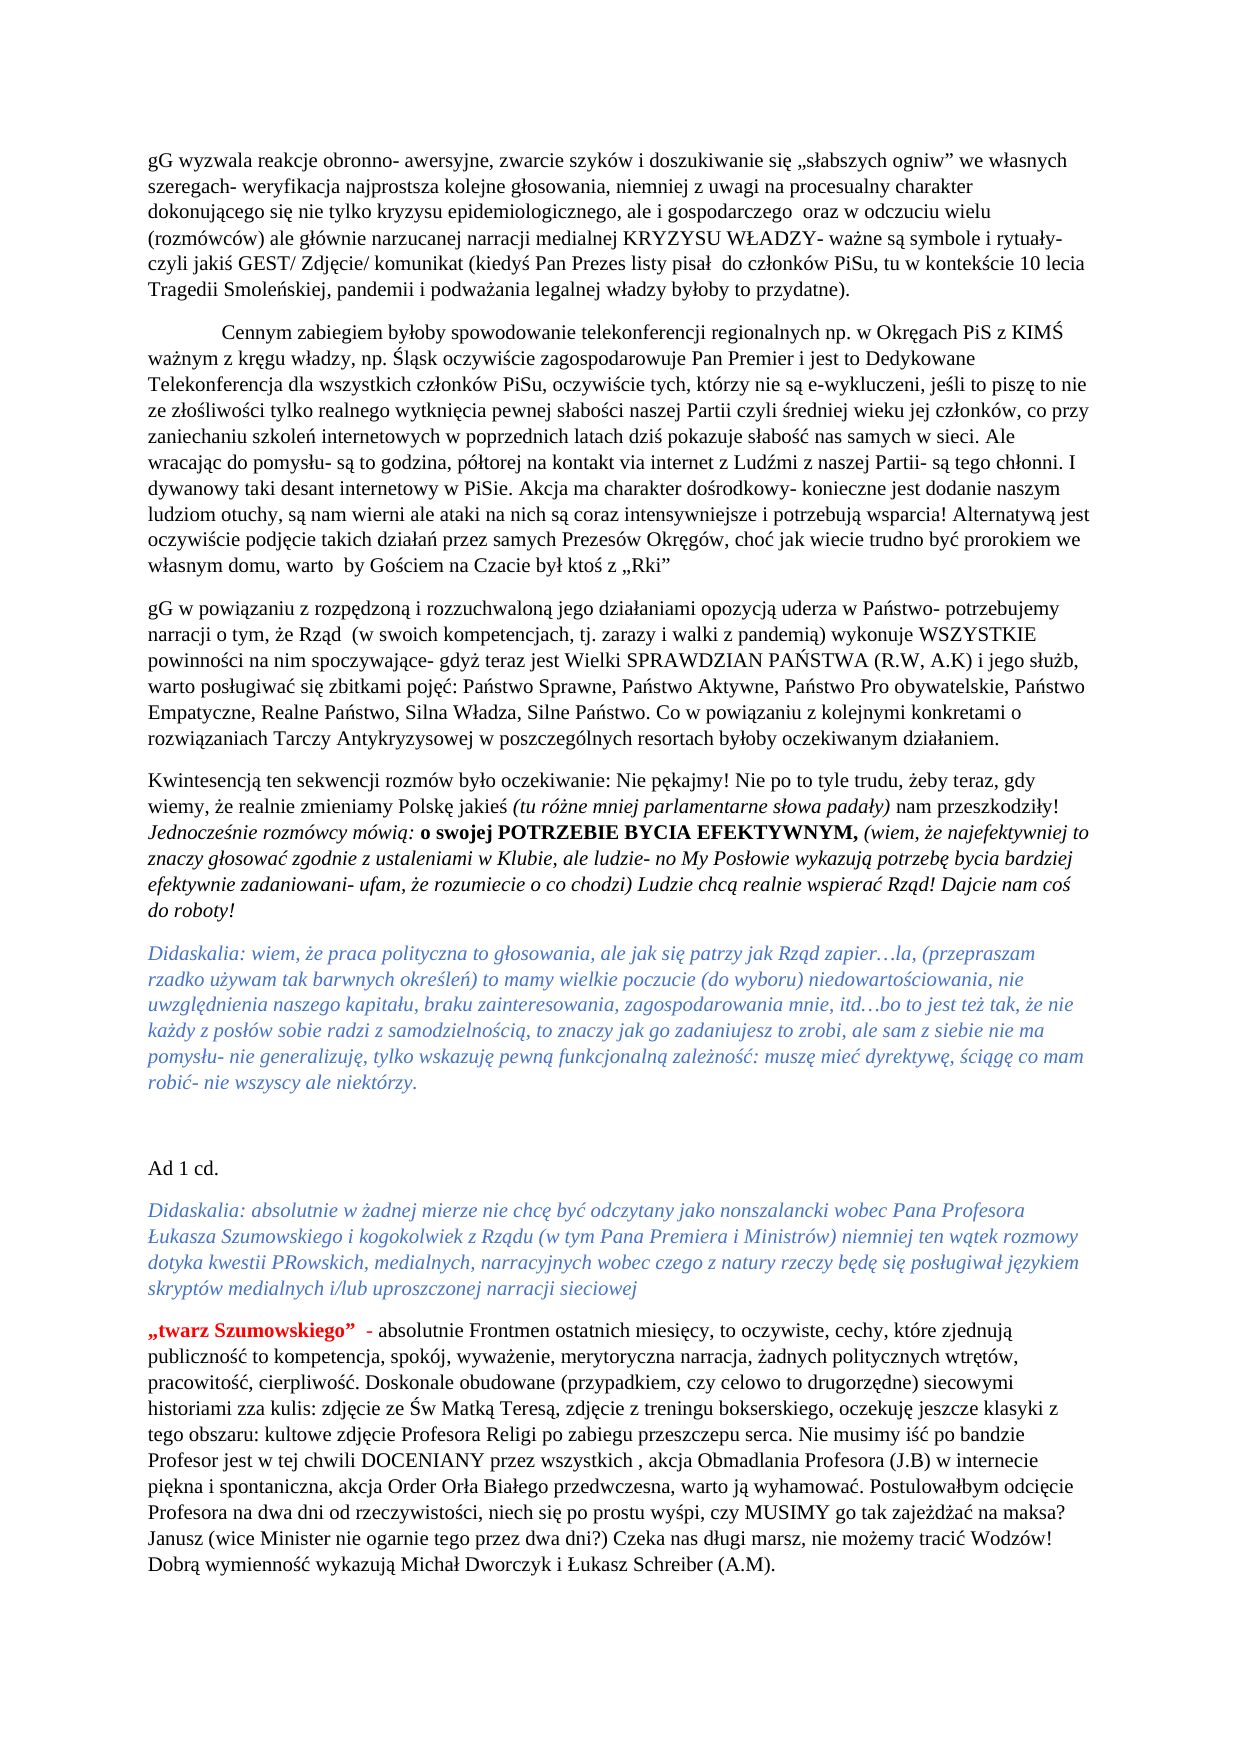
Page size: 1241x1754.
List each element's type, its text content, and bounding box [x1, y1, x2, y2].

text Cennym zabiegiem byłoby spowodowanie telekonferencji regionalnych np. w Okręgach PiS z KIMŚ ważnym z kręgu władzy, np. Śląsk oczywiście zagospodarowuje Pan Premier i jest to Dedykowane Telekonferencja dla wszystkich członków PiSu, oczywiście tych, którzy nie są e-wykluczeni, jeśli to piszę to nie ze złośliwości tylko realnego wytknięcia pewnej słabości naszej Partii czyli średniej wieku jej członków, co przy zaniechaniu szkoleń internetowych w poprzednich latach dziś pokazuje słabość nas samych w sieci. Ale wracając do pomysłu- są to godzina, półtorej na kontakt via internet z Ludźmi z naszej Partii- są tego chłonni. I dywanowy taki desant internetowy w PiSie. Akcja ma charakter dośrodkowy- konieczne jest dodanie naszym ludziom otuchy, są nam wierni ale ataki na nich są coraz intensywniejsze i potrzebują wsparcia! Alternatywą jest oczywiście podjęcie takich działań przez samych Prezesów Okręgów, choć jak wiecie trudno być prorokiem we własnym domu, warto by Gościem na Czacie był ktoś z „Rki” [148, 320, 1093, 577]
text Ad 1 cd. [148, 1155, 1093, 1179]
text Didaskalia: absolutnie w żadnej mierze nie chcę być odczytany jako nonszalancki wobec Pana Profesora Łukasza Szumowskiego i kogokolwiek z Rządu (w tym Pana Premiera i Ministrów) niemniej ten wątek rozmowy dotyka kwestii PRowskich, medialnych, narracyjnych wobec czego z natury rzeczy będę się posługiwał językiem skryptów medialnych i/lub uproszczonej narracji sieciowej [148, 1198, 1093, 1300]
text gG wyzwala reakcje obronno- awersyjne, zwarcie szyków i doszukiwanie się „słabszych ogniw” we własnych szeregach- weryfikacja najprostsza kolejne głosowania, niemniej z uwagi na procesualny charakter dokonującego się nie tylko kryzysu epidemiologicznego, ale i gospodarczego oraz w odczuciu wielu (rozmówców) ale głównie narzucanej narracji medialnej KRYZYSU WŁADZY- ważne są symbole i rytuały- czyli jakiś GEST/ Zdjęcie/ komunikat (kiedyś Pan Prezes listy pisał do członków PiSu, tu w kontekście 10 lecia Tragedii Smoleńskiej, pandemii i podważania legalnej władzy byłoby to przydatne). [148, 148, 1093, 301]
text Didaskalia: wiem, że praca polityczna to głosowania, ale jak się patrzy jak Rząd zapier…la, (przepraszam rzadko używam tak barwnych określeń) to mamy wielkie poczucie (do wyboru) niedowartościowania, nie uwzględnienia naszego kapitału, braku zainteresowania, zagospodarowania mnie, itd…bo to jest też tak, że nie każdy z posłów sobie radzi z samodzielnością, to znaczy jak go zadaniujesz to zrobi, ale sam z siebie nie ma pomysłu- nie generalizuję, tylko wskazuję pewną funkcjonalną zależność: muszę mieć dyrektywę, ściągę co mam robić- nie wszyscy ale niektórzy. [148, 941, 1093, 1094]
text Kwintesencją ten sekwencji rozmów było oczekiwanie: Nie pękajmy! Nie po to tyle trudu, żeby teraz, gdy wiemy, że realnie zmieniamy Polskę jakieś (tu różne mniej parlamentarne słowa padały) nam przeszkodziły! Jednocześnie rozmówcy mówią: o swojej POTRZEBIE BYCIA EFEKTYWNYM, (wiem, że najefektywniej to znaczy głosować zgodnie z ustaleniami w Klubie, ale ludzie- no My Posłowie wykazują potrzebę bycia bardziej efektywnie zadaniowani- ufam, że rozumiecie o co chodzi) Ludzie chcą realnie wspierać Rząd! Dajcie nam coś do roboty! [148, 768, 1093, 922]
text „twarz Szumowskiego” - absolutnie Frontmen ostatnich miesięcy, to oczywiste, cechy, które zjednują publiczność to kompetencja, spokój, wyważenie, merytoryczna narracja, żadnych politycznych wtrętów, pracowitość, cierpliwość. Doskonale obudowane (przypadkiem, czy celowo to drugorzędne) siecowymi historiami zza kulis: zdjęcie ze Św Matką Teresą, zdjęcie z treningu bokserskiego, oczekuję jeszcze klasyki z tego obszaru: kultowe zdjęcie Profesora Religi po zabiegu przeszczepu serca. Nie musimy iść po bandzie Profesor jest w tej chwili DOCENIANY przez wszystkich , akcja Obmadlania Profesora (J.B) w internecie piękna i spontaniczna, akcja Order Orła Białego przedwczesna, warto ją wyhamować. Postulowałbym odcięcie Profesora na dwa dni od rzeczywistości, niech się po prostu wyśpi, czy MUSIMY go tak zajeżdżać na maksa? Janusz (wice Minister nie ogarnie tego przez dwa dni?) Czeka nas długi marsz, nie możemy tracić Wodzów! Dobrą wymienność wykazują Michał Dworczyk i Łukasz Schreiber (A.M). [148, 1318, 1093, 1576]
text gG w powiązaniu z rozpędzoną i rozzuchwaloną jego działaniami opozycją uderza w Państwo- potrzebujemy narracji o tym, że Rząd (w swoich kompetencjach, tj. zarazy i walki z pandemią) wykonuje WSZYSTKIE powinności na nim spoczywające- gdyż teraz jest Wielki SPRAWDZIAN PAŃSTWA (R.W, A.K) i jego służb, warto posługiwać się zbitkami pojęć: Państwo Sprawne, Państwo Aktywne, Państwo Pro obywatelskie, Państwo Empatyczne, Realne Państwo, Silna Władza, Silne Państwo. Co w powiązaniu z kolejnymi konkretami o rozwiązaniach Tarczy Antykryzysowej w poszczególnych resortach byłoby oczekiwanym działaniem. [148, 596, 1093, 750]
